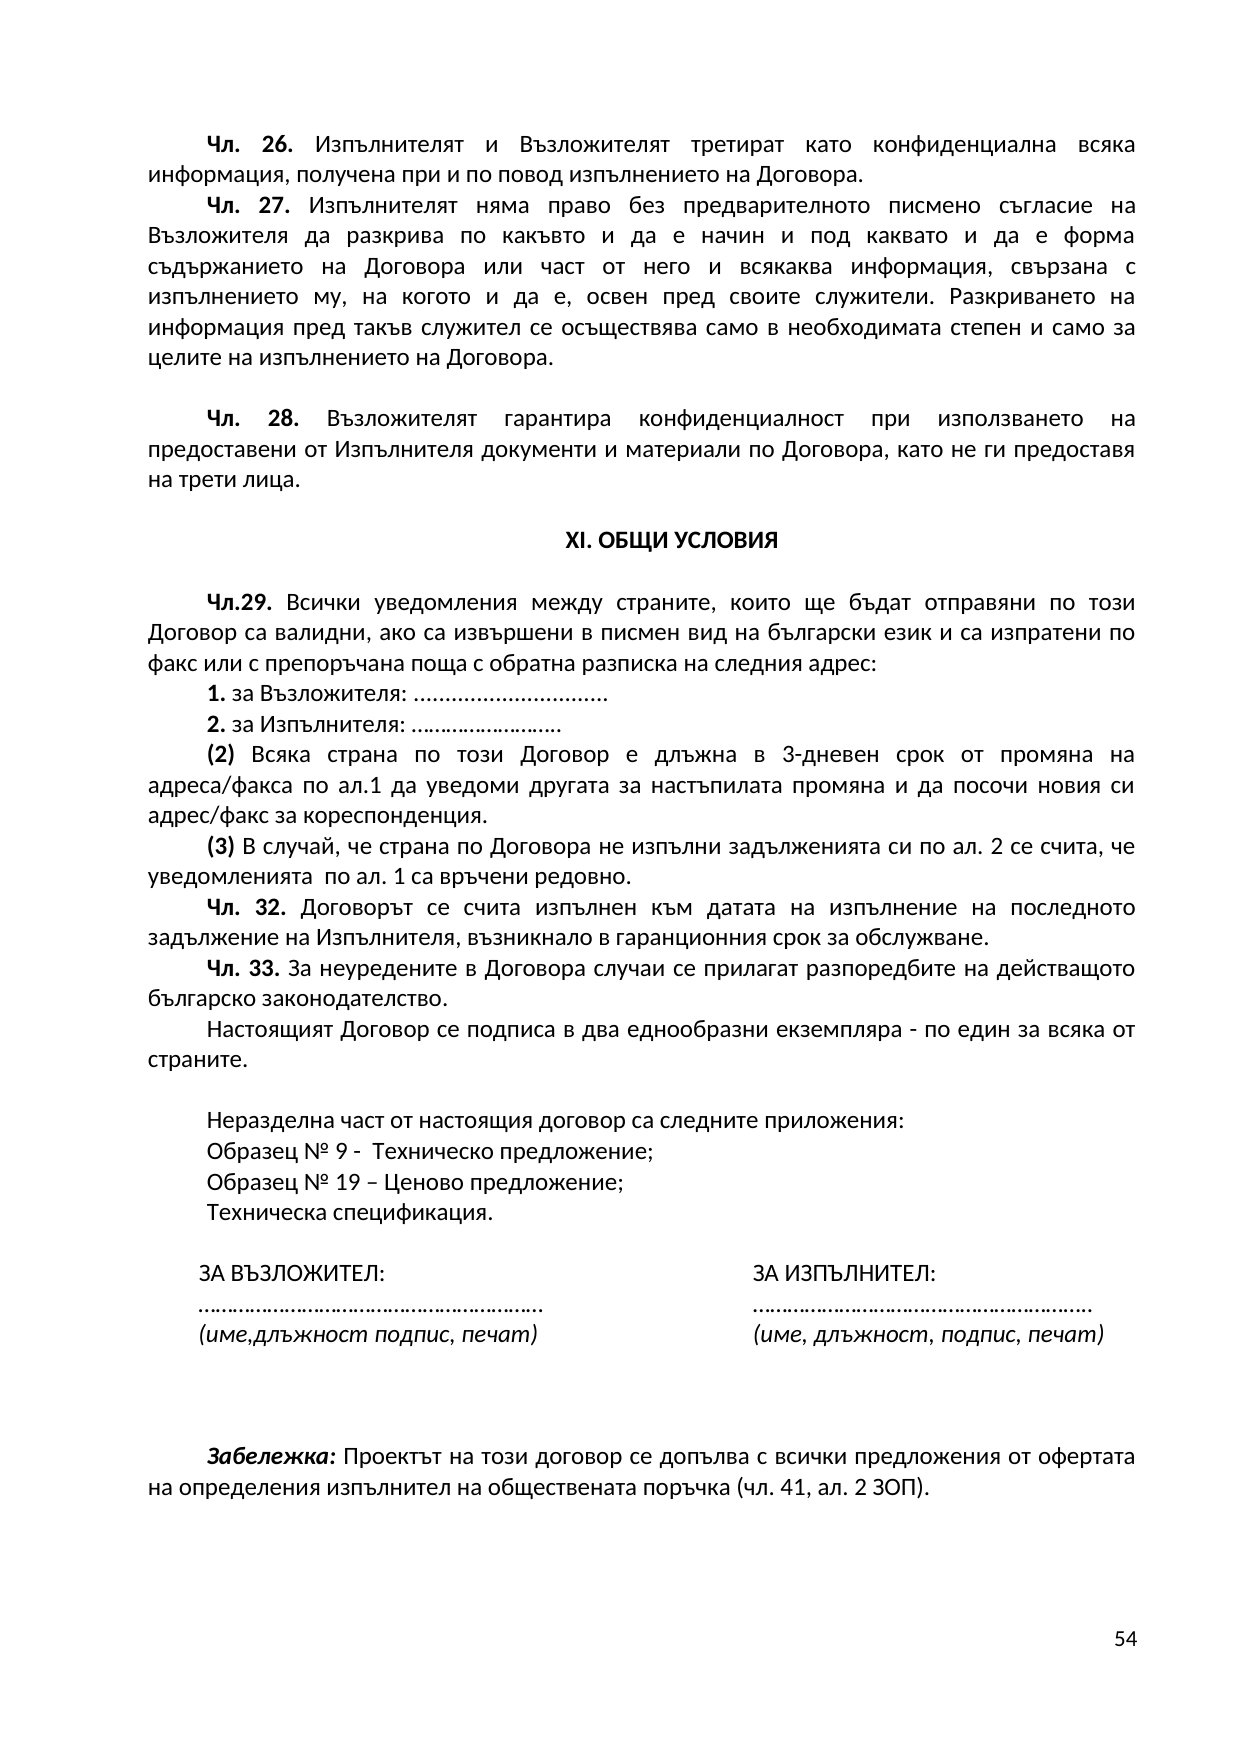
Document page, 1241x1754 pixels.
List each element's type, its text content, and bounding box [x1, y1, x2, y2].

text Чл. 26. Изпълнителят и Възложителят третират като конфиденциална всяка информация, получена при и по повод изпълнението на Договора. [148, 128, 1137, 189]
text Техническа спецификация. [148, 1196, 1137, 1227]
text Чл. 28. Възложителят гарантира конфиденциалност при използването на предоставени от Изпълнителя документи и материали по Договора, като не ги предоставя на трети лица. [148, 403, 1137, 494]
text Настоящият Договор се подписа в два еднообразни екземпляра - по един за всяка от страните. [148, 1013, 1137, 1074]
text Забележка: Проектът на този договор се допълва с всички предложения от офертата на определения изпълнител на обществената поръчка (чл. 41, ал. 2 ЗОП). [148, 1440, 1137, 1501]
table_cell (име,длъжност подпис, печат) [125, 1318, 645, 1349]
text Чл. 27. Изпълнителят няма право без предварителното писмено съгласие на Възложителя да разкрива по какъвто и да е начин и под каквато и да е форма съдържанието на Договора или част от него и всякаква информация, свързана с изпълнението му, на когото и да е, освен пред своите служители. Разкриването на информация пред такъв служител се осъществява само в необходимата степен и само за целите на изпълнението на Договора. [148, 189, 1137, 372]
table_cell ………………………………………………….. [645, 1288, 1160, 1318]
text ХI. ОБЩИ УСЛОВИЯ [148, 525, 1137, 555]
table_cell …………………………………………………… [125, 1288, 645, 1318]
text (3) В случай, че страна по Договора не изпълни задълженията си по ал. 2 се счита, че уведомленията по ал. 1 са връчени редовно. [148, 830, 1137, 891]
text Образец № 19 – Ценово предложение; [148, 1166, 1137, 1196]
text Чл.29. Всички уведомления между страните, които ще бъдат отправяни по този Договор са валидни, ако са извършени в писмен вид на български език и са изпратени по факс или с препоръчана поща с обратна разписка на следния адрес: [148, 586, 1137, 677]
text (2) Всяка страна по този Договор е длъжна в 3-дневен срок от промяна на адреса/факса по ал.1 да уведоми другата за настъпилата промяна и да посочи новия си адрес/факс за кореспонденция. [148, 738, 1137, 830]
text Образец № 9 - Техническо предложение; [148, 1135, 1137, 1166]
table_header ЗА ВЪЗЛОЖИТЕЛ: [125, 1257, 645, 1288]
text 2. за Изпълнителя: …………………….. [148, 708, 1137, 738]
text 1. за Възложителя: ............................... [148, 677, 1137, 708]
table_cell (име, длъжност, подпис, печат) [645, 1318, 1160, 1349]
text Неразделна част от настоящия договор са следните приложения: [148, 1104, 1137, 1135]
text Чл. 33. За неуредените в Договора случаи се прилагат разпоредбите на действащото българско законодателство. [148, 952, 1137, 1013]
text Чл. 32. Договорът се счита изпълнен към датата на изпълнение на последното задължение на Изпълнителя, възникнало в гаранционния срок за обслужване. [148, 891, 1137, 952]
table_header ЗА ИЗПЪЛНИТЕЛ: [645, 1257, 1160, 1288]
